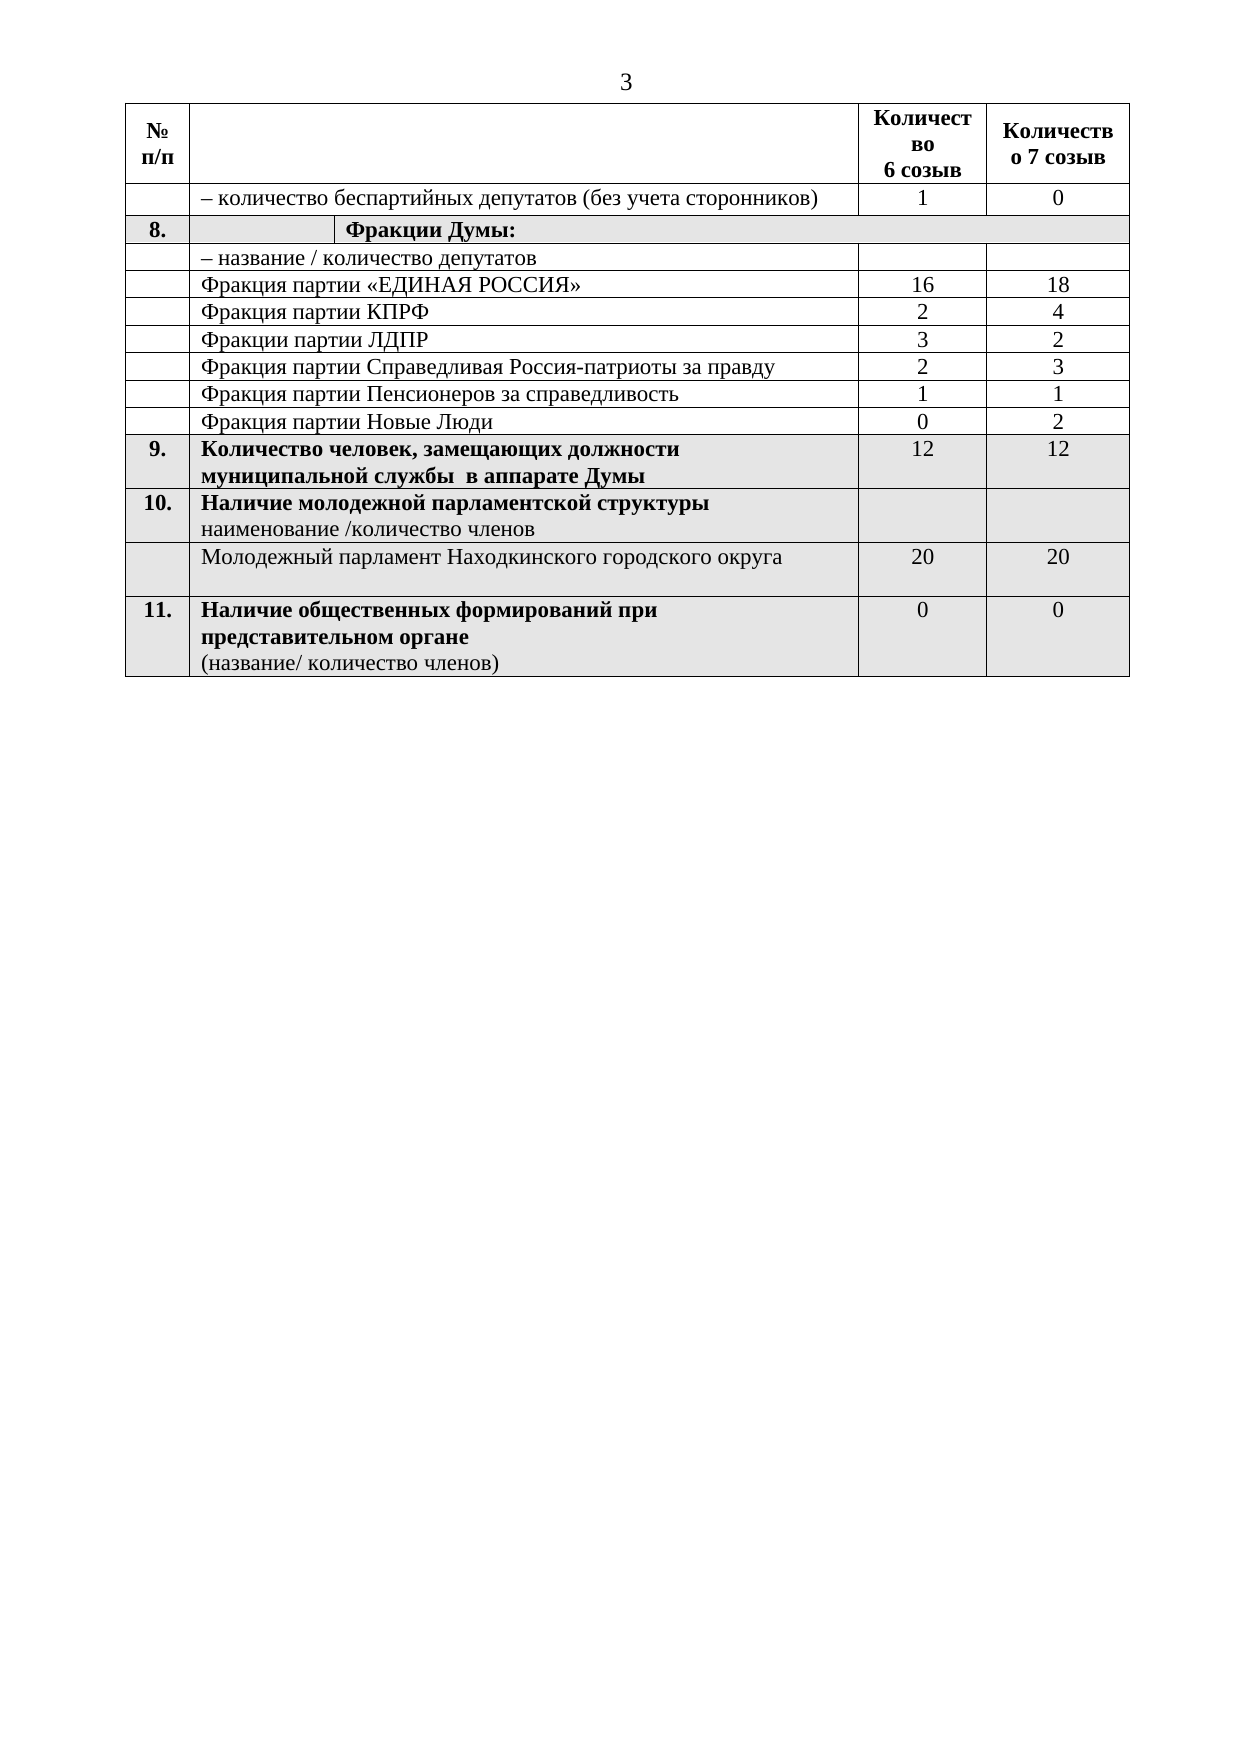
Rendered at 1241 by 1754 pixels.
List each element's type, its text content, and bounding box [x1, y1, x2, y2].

table_cell [126, 298, 189, 325]
table_cell 8. [126, 216, 189, 242]
table_cell 20 [859, 543, 986, 596]
table_cell 0 [987, 184, 1129, 215]
table_cell [126, 408, 189, 434]
table_cell – название / количество депутатов [190, 244, 858, 270]
table_cell [987, 244, 1129, 270]
table_cell – количество беспартийных депутатов (без учета сторонников) [190, 184, 858, 215]
table_cell 12 [987, 435, 1129, 488]
table_cell 2 [859, 298, 986, 325]
table_cell [987, 489, 1129, 542]
table_cell Фракция партии КПРФ [190, 298, 858, 325]
table_cell 16 [859, 271, 986, 297]
table_cell 4 [987, 298, 1129, 325]
table_cell [126, 184, 189, 215]
table_cell Фракция партии Пенсионеров за справедливость [190, 381, 858, 407]
table_cell 0 [859, 597, 986, 676]
table_cell 1 [859, 381, 986, 407]
table_cell 2 [987, 326, 1129, 352]
table_cell 12 [859, 435, 986, 488]
table_header Количество 6 созыв [859, 104, 986, 183]
table_cell [190, 216, 334, 242]
table_cell [859, 489, 986, 542]
table_cell 1 [987, 381, 1129, 407]
table_cell [126, 543, 189, 596]
table_cell Фракция партии Новые Люди [190, 408, 858, 434]
table_cell Фракции партии ЛДПР [190, 326, 858, 352]
table_cell 9. [126, 435, 189, 488]
table_cell Фракция партии «ЕДИНАЯ РОССИЯ» [190, 271, 858, 297]
table_cell 20 [987, 543, 1129, 596]
table_cell [859, 244, 986, 270]
table_cell [126, 244, 189, 270]
table_cell Наличие общественных формирований при представительном органе (название/ количество членов) [190, 597, 858, 676]
table_cell 3 [987, 353, 1129, 379]
table_cell Молодежный парламент Находкинского городского округа [190, 543, 858, 596]
table_cell 0 [987, 597, 1129, 676]
table_cell 11. [126, 597, 189, 676]
table_cell Фракции Думы: [335, 216, 1129, 242]
table_cell 18 [987, 271, 1129, 297]
table_cell 10. [126, 489, 189, 542]
table_cell Наличие молодежной парламентской структуры наименование /количество членов [190, 489, 858, 542]
table_cell 1 [859, 184, 986, 215]
table_header Количество 7 созыв [987, 104, 1129, 183]
table_cell [126, 326, 189, 352]
table_cell Фракция партии Справедливая Россия-патриоты за правду [190, 353, 858, 379]
table_header № п/п [126, 104, 189, 183]
table_cell 2 [859, 353, 986, 379]
table_cell 0 [859, 408, 986, 434]
table_cell Количество человек, замещающих должности муниципальной службы в аппарате Думы [190, 435, 858, 488]
table_cell [126, 381, 189, 407]
table_cell [126, 271, 189, 297]
table_cell 2 [987, 408, 1129, 434]
table_cell 3 [859, 326, 986, 352]
table_cell [126, 353, 189, 379]
table_header [190, 104, 858, 183]
